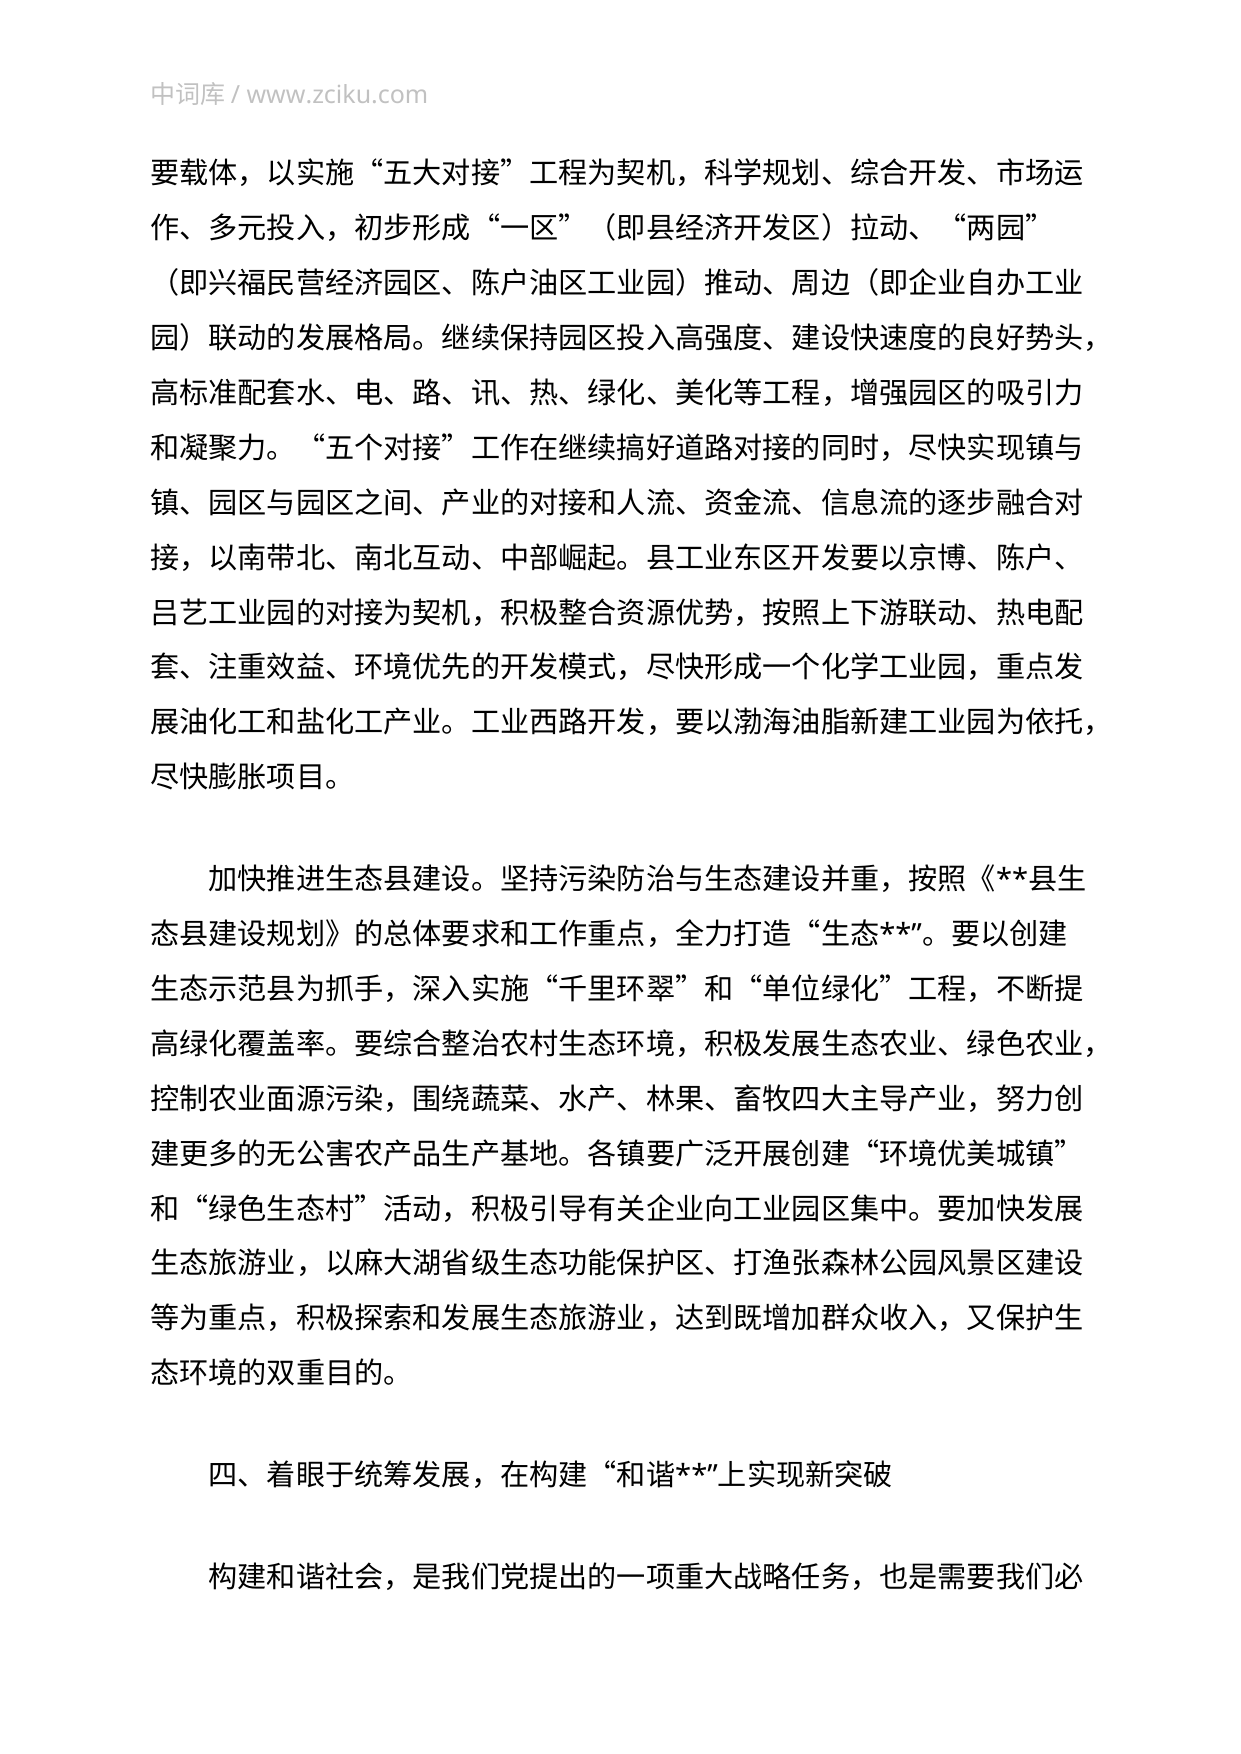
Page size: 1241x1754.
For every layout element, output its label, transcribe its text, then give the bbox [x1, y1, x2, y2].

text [150, 150, 1090, 796]
text 加快推进生态县建设。坚持污染防治与生态建设并重，按照《**县生态县建设规划》的总体要求和工作重点，全力打造“生态**”。要以创建生态示范县为抓手，深入实施“千里环翠”和“单位绿化”工程，不断提高绿化覆盖率。要综合整治农村生态环境，积极发展生态农业、绿色农业，控制农业面源污染，围绕蔬菜、水产、林果、畜牧四大主导产业，努力创建更多的无公害农产品生产基地。各镇要广泛开展创建“环境优美城镇”和“绿色生态村”活动，积极引导有关企业向工业园区集中。要加快发展生态旅游业，以麻大湖省级生态功能保护区、打渔张森林公园风景区建设等为重点，积极探索和发展生态旅游业，达到既增加群众收入，又保护生态环境的双重目的。 [150, 856, 1090, 1392]
text 四、着眼于统筹发展，在构建“和谐**”上实现新突破 [150, 1452, 1090, 1494]
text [150, 1554, 1090, 1596]
